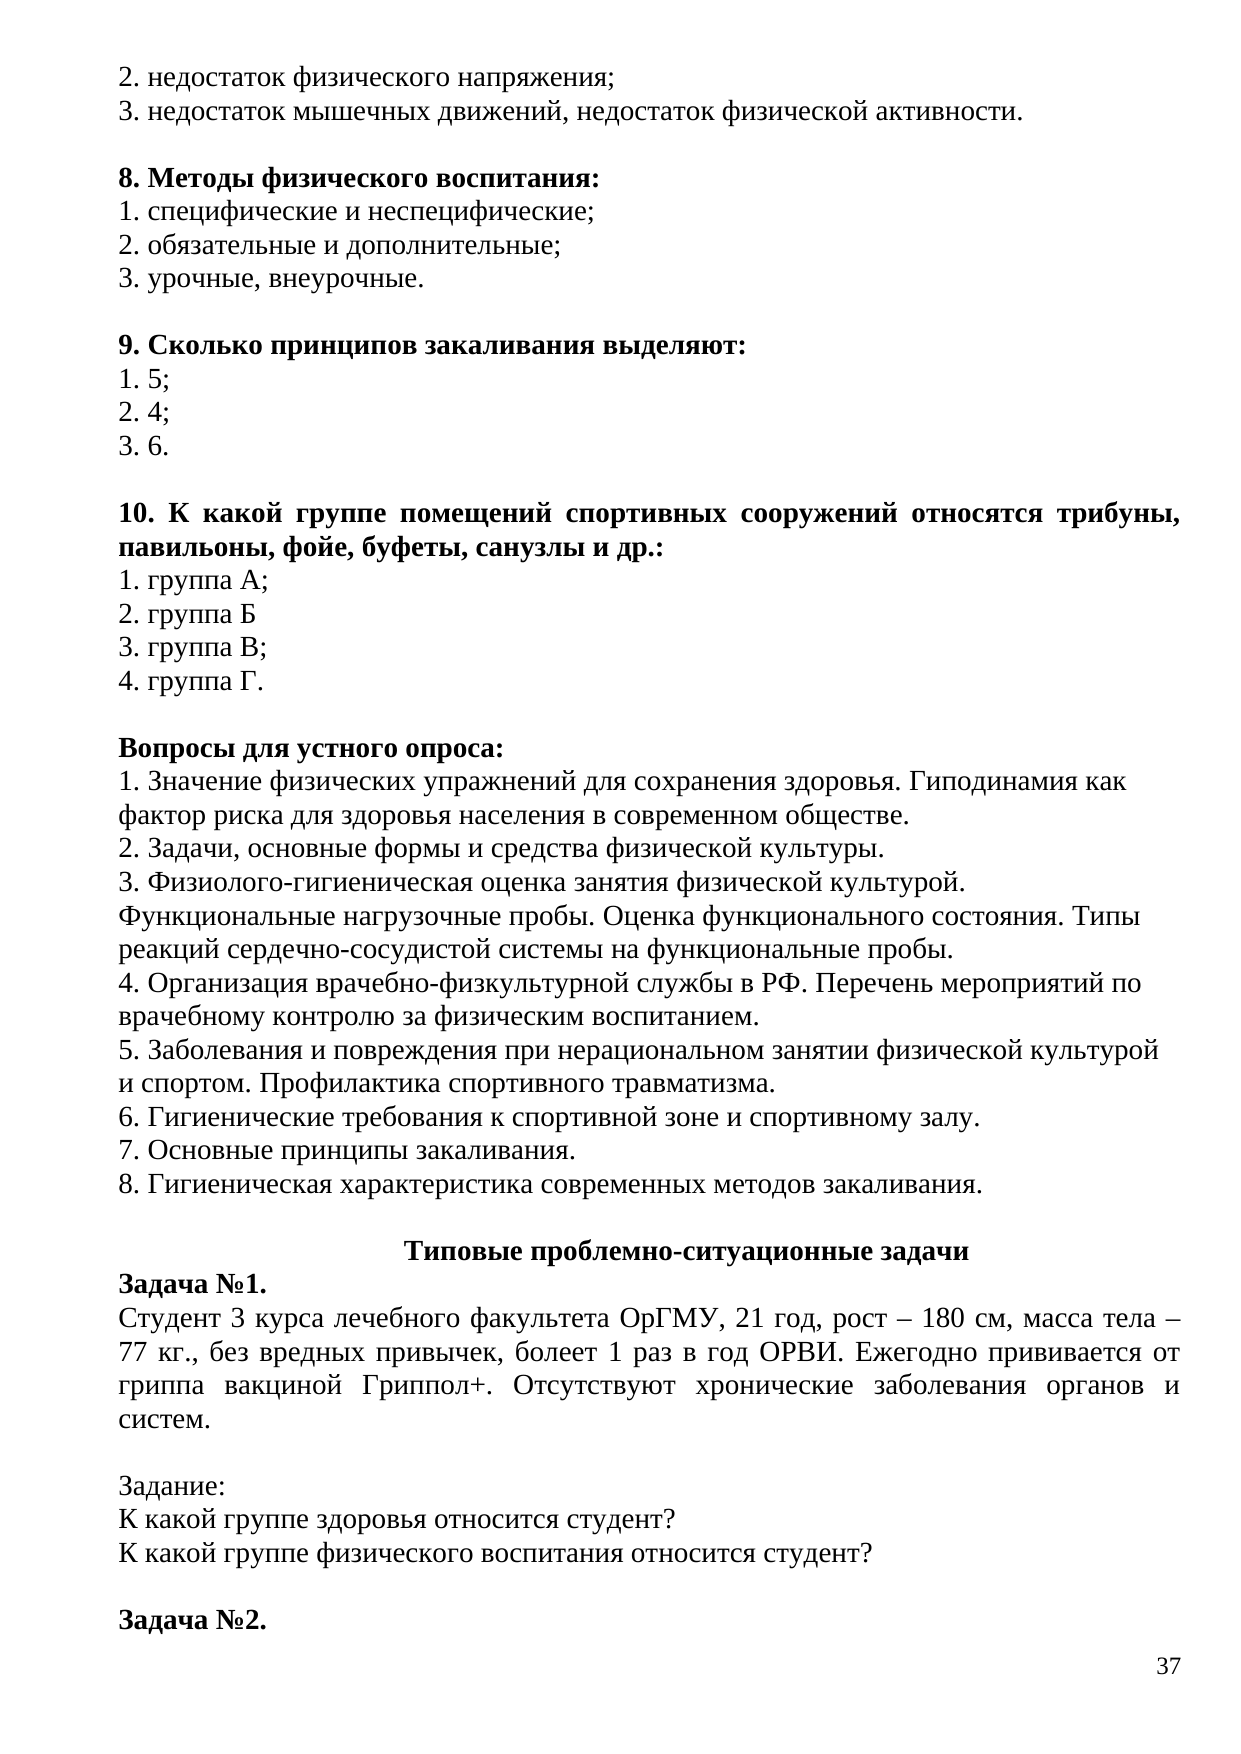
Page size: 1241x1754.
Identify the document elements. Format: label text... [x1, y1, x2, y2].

text Типовые проблемно-ситуационные задачи [118, 1233, 1181, 1267]
text 3. урочные, внеурочные. [118, 260, 1181, 294]
text 2. обязательные и дополнительные; [118, 227, 1181, 260]
text 4. Организация врачебно-физкультурной службы в РФ. Перечень мероприятий по врачебному контролю за физическим воспитанием. [118, 965, 1181, 1032]
text 8. Гигиеническая характеристика современных методов закаливания. [118, 1166, 1181, 1199]
text Задача №2. [118, 1602, 1181, 1636]
text К какой группе здоровья относится студент? [118, 1501, 1181, 1535]
text 10. К какой группе помещений спортивных сооружений относятся трибуны, павильоны, фойе, буфеты, санузлы и др.: [118, 495, 1181, 562]
text 2. недостаток физического напряжения; [118, 59, 1181, 93]
text Вопросы для устного опроса: [118, 730, 1181, 763]
text 5. Заболевания и повреждения при нерациональном занятии физической культурой и спортом. Профилактика спортивного травматизма. [118, 1032, 1181, 1099]
text 3. недостаток мышечных движений, недостаток физической активности. [118, 93, 1181, 126]
text 2. группа Б [118, 596, 1181, 629]
text 1. Значение физических упражнений для сохранения здоровья. Гиподинамия как фактор риска для здоровья населения в современном обществе. [118, 763, 1181, 831]
text 1. 5; [118, 361, 1181, 394]
text 3. Физиолого-гигиеническая оценка занятия физической культурой. Функциональные нагрузочные пробы. Оценка функционального состояния. Типы реакций сердечно-сосудистой системы на функциональные пробы. [118, 864, 1181, 965]
text 4. группа Г. [118, 663, 1181, 696]
text 2. 4; [118, 394, 1181, 428]
text Студент 3 курса лечебного факультета ОрГМУ, 21 год, рост – 180 см, масса тела – 77 кг., без вредных привычек, болеет 1 раз в год ОРВИ. Ежегодно прививается от гриппа вакциной Гриппол+. Отсутствуют хронические заболевания органов и систем. [118, 1300, 1181, 1434]
text 8. Методы физического воспитания: [118, 160, 1181, 193]
text 1. специфические и неспецифические; [118, 193, 1181, 227]
text 3. группа В; [118, 629, 1181, 663]
text 3. 6. [118, 428, 1181, 462]
text Задание: [118, 1468, 1181, 1501]
text 1. группа А; [118, 562, 1181, 596]
text К какой группе физического воспитания относится студент? [118, 1535, 1181, 1568]
text Задача №1. [118, 1267, 1181, 1300]
text 6. Гигиенические требования к спортивной зоне и спортивному залу. [118, 1099, 1181, 1132]
text 9. Сколько принципов закаливания выделяют: [118, 327, 1181, 361]
text 2. Задачи, основные формы и средства физической культуры. [118, 831, 1181, 864]
text 7. Основные принципы закаливания. [118, 1132, 1181, 1166]
